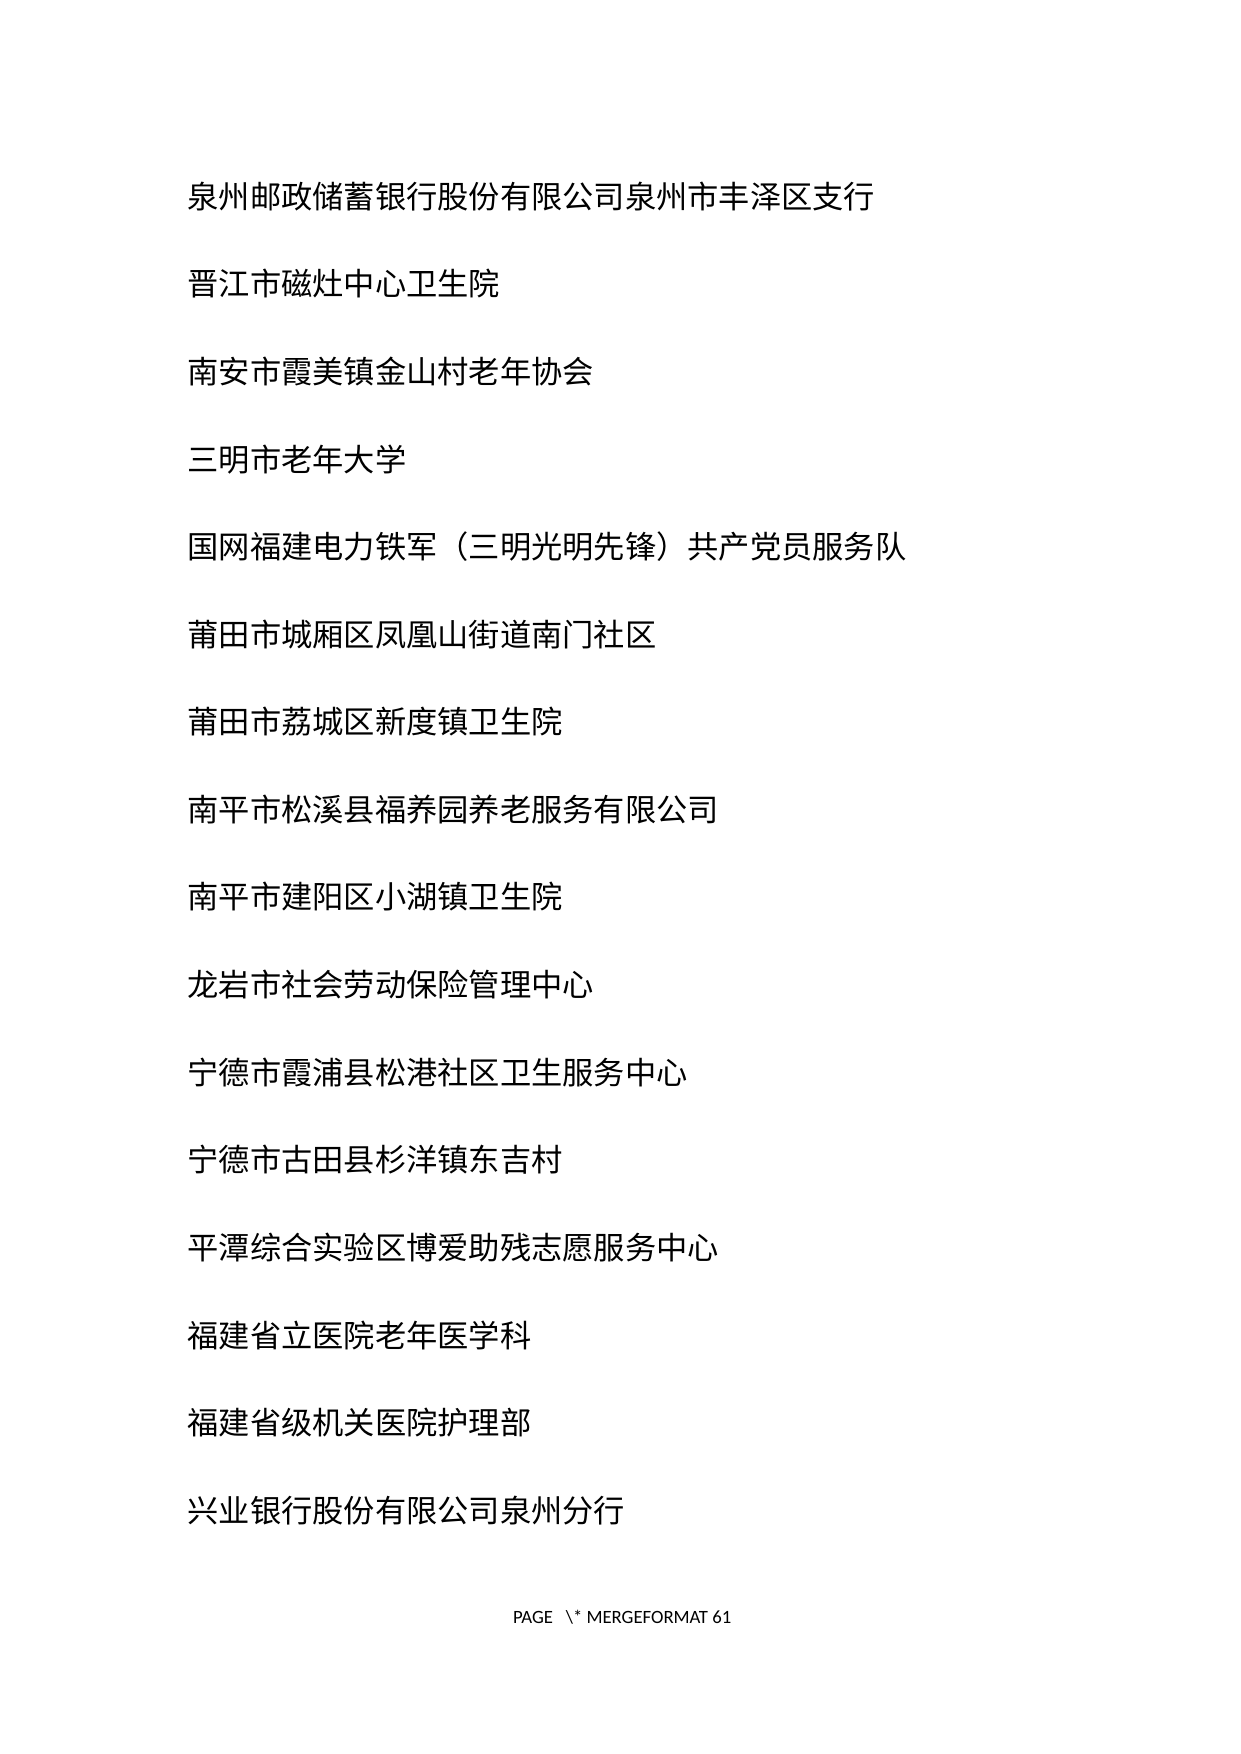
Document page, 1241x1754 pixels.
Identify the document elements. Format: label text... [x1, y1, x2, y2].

text 南安市霞美镇金山村老年协会 [187, 337, 1053, 402]
text 宁德市霞浦县松港社区卫生服务中心 [187, 1038, 1053, 1103]
text 晋江市磁灶中心卫生院 [187, 249, 1053, 314]
text 莆田市城厢区凤凰山街道南门社区 [187, 600, 1053, 665]
text 福建省级机关医院护理部 [187, 1388, 1053, 1453]
text 宁德市古田县杉洋镇东吉村 [187, 1126, 1053, 1191]
text 平潭综合实验区博爱助残志愿服务中心 [187, 1213, 1053, 1278]
text 莆田市荔城区新度镇卫生院 [187, 688, 1053, 753]
text 兴业银行股份有限公司泉州分行 [187, 1476, 1053, 1541]
text 南平市建阳区小湖镇卫生院 [187, 863, 1053, 928]
text 龙岩市社会劳动保险管理中心 [187, 950, 1053, 1015]
text 国网福建电力铁军（三明光明先锋）共产党员服务队 [187, 512, 1053, 577]
text 南平市松溪县福养园养老服务有限公司 [187, 775, 1053, 840]
text 福建省立医院老年医学科 [187, 1301, 1053, 1366]
text 三明市老年大学 [187, 425, 1053, 490]
text 泉州邮政储蓄银行股份有限公司泉州市丰泽区支行 [187, 162, 1053, 227]
